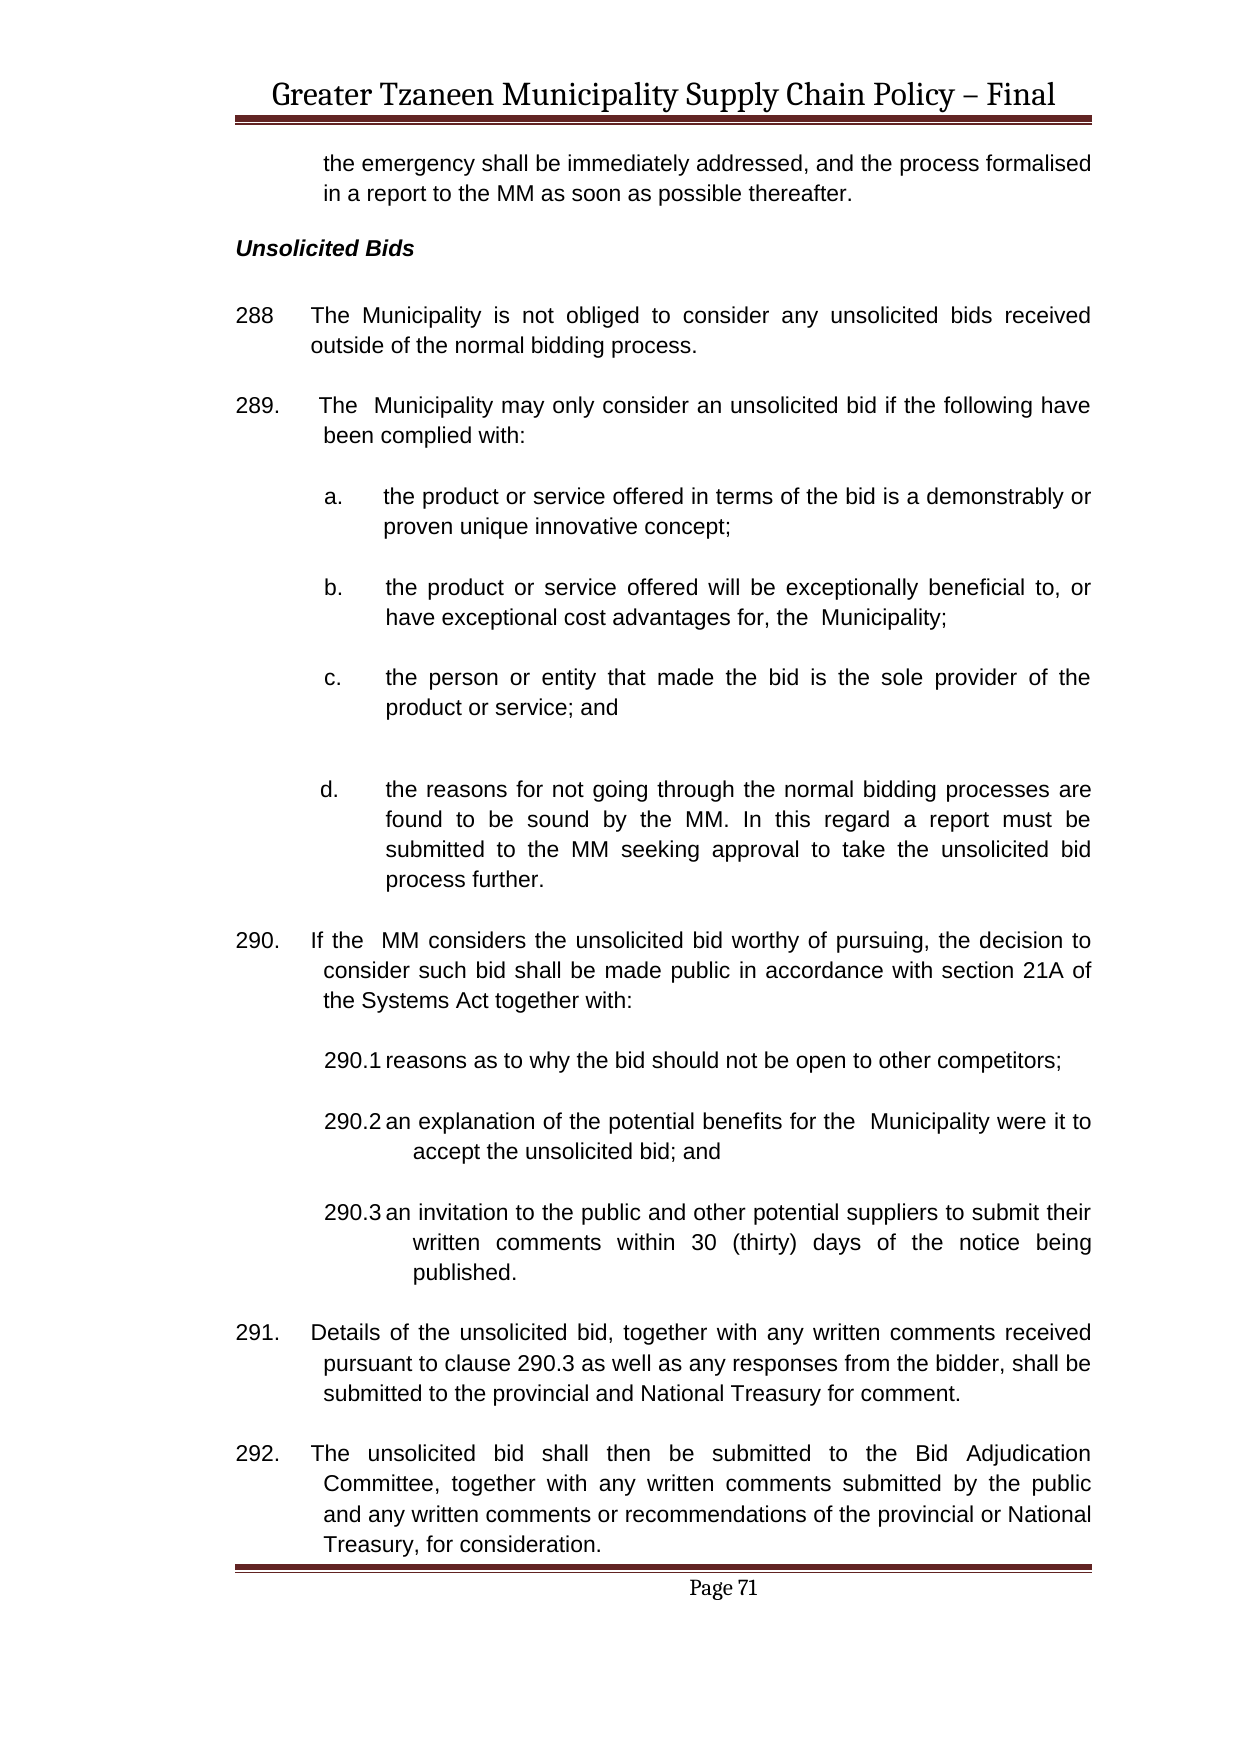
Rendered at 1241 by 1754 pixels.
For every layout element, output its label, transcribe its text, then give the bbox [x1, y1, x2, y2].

subtitle Unsolicited Bids [235, 235, 1092, 261]
list the reasons for not going through the normal bidding processes are found to be sound by the MM. In this regard a report must be submitted to the MM seeking approval to take the unsolicited bid process further. [320, 776, 1092, 892]
list The unsolicited bid shall then be submitted to the Bid Adjudication Committee, together with any written comments submitted by the public and any written comments or recommendations of the provincial or National Treasury, for consideration. [235, 1440, 1092, 1557]
list an invitation to the public and other potential suppliers to submit their written comments within 30 (thirty) days of the notice being published. [324, 1198, 1092, 1285]
list an explanation of the potential benefits for the Municipality were it to accept the unsolicited bid; and [324, 1108, 1092, 1164]
list the product or service offered in terms of the bid is a demonstrably or proven unique innovative concept; [324, 483, 1092, 539]
list the person or entity that made the bid is the sole provider of the product or service; and [324, 664, 1092, 721]
list The Municipality may only consider an unsolicited bid if the following have been complied with: [235, 392, 1092, 449]
list The Municipality is not obliged to consider any unsolicited bids received outside of the normal bidding process. [235, 302, 1092, 358]
list the product or service offered will be exceptionally beneficial to, or have exceptional cost advantages for, the Municipality; [324, 573, 1092, 630]
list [235, 149, 1092, 206]
list If the MM considers the unsolicited bid worthy of pursuing, the decision to consider such bid shall be made public in accordance with section 21A of the Systems Act together with: [235, 927, 1092, 1013]
list reasons as to why the bid should not be open to other competitors; [324, 1047, 1092, 1074]
list Details of the unsolicited bid, together with any written comments received pursuant to clause 290.3 as well as any responses from the bidder, shall be submitted to the provincial and National Treasury for comment. [235, 1319, 1092, 1406]
